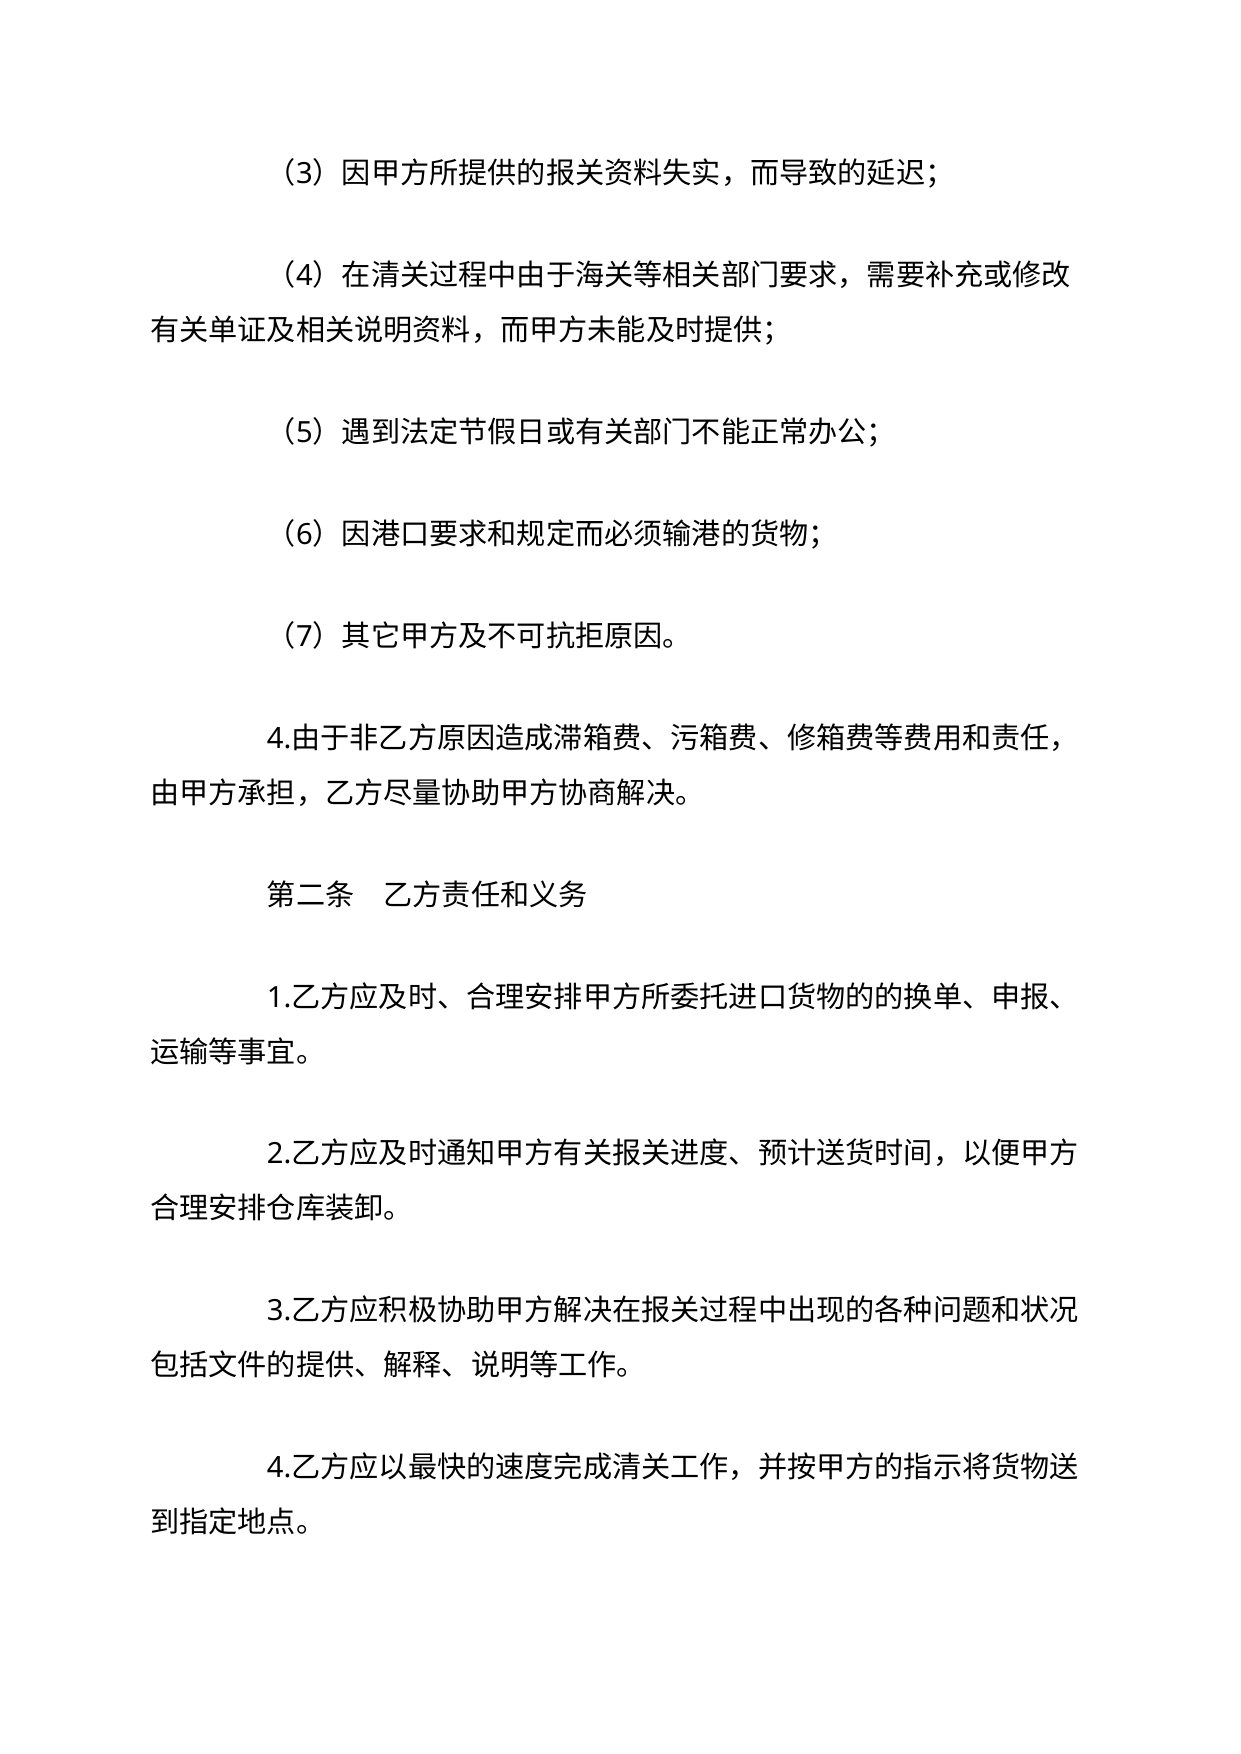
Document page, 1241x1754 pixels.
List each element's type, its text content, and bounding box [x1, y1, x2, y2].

text 第二条 乙方责任和义务 [150, 871, 1090, 914]
text （3）因甲方所提供的报关资料失实，而导致的延迟； [150, 150, 1090, 192]
text （4）在清关过程中由于海关等相关部门要求，需要补充或修改有关单证及相关说明资料，而甲方未能及时提供； [150, 252, 1090, 349]
text （7）其它甲方及不可抗拒原因。 [150, 613, 1090, 655]
text （5）遇到法定节假日或有关部门不能正常办公； [150, 409, 1090, 451]
text （6）因港口要求和规定而必须输港的货物； [150, 511, 1090, 553]
text 3.乙方应积极协助甲方解决在报关过程中出现的各种问题和状况包括文件的提供、解释、说明等工作。 [150, 1287, 1090, 1384]
text 4.由于非乙方原因造成滞箱费、污箱费、修箱费等费用和责任，由甲方承担，乙方尽量协助甲方协商解决。 [150, 715, 1090, 812]
text 2.乙方应及时通知甲方有关报关进度、预计送货时间，以便甲方合理安排仓库装卸。 [150, 1130, 1090, 1227]
text 4.乙方应以最快的速度完成清关工作，并按甲方的指示将货物送到指定地点。 [150, 1443, 1090, 1541]
text 1.乙方应及时、合理安排甲方所委托进口货物的的换单、申报、运输等事宜。 [150, 973, 1090, 1071]
